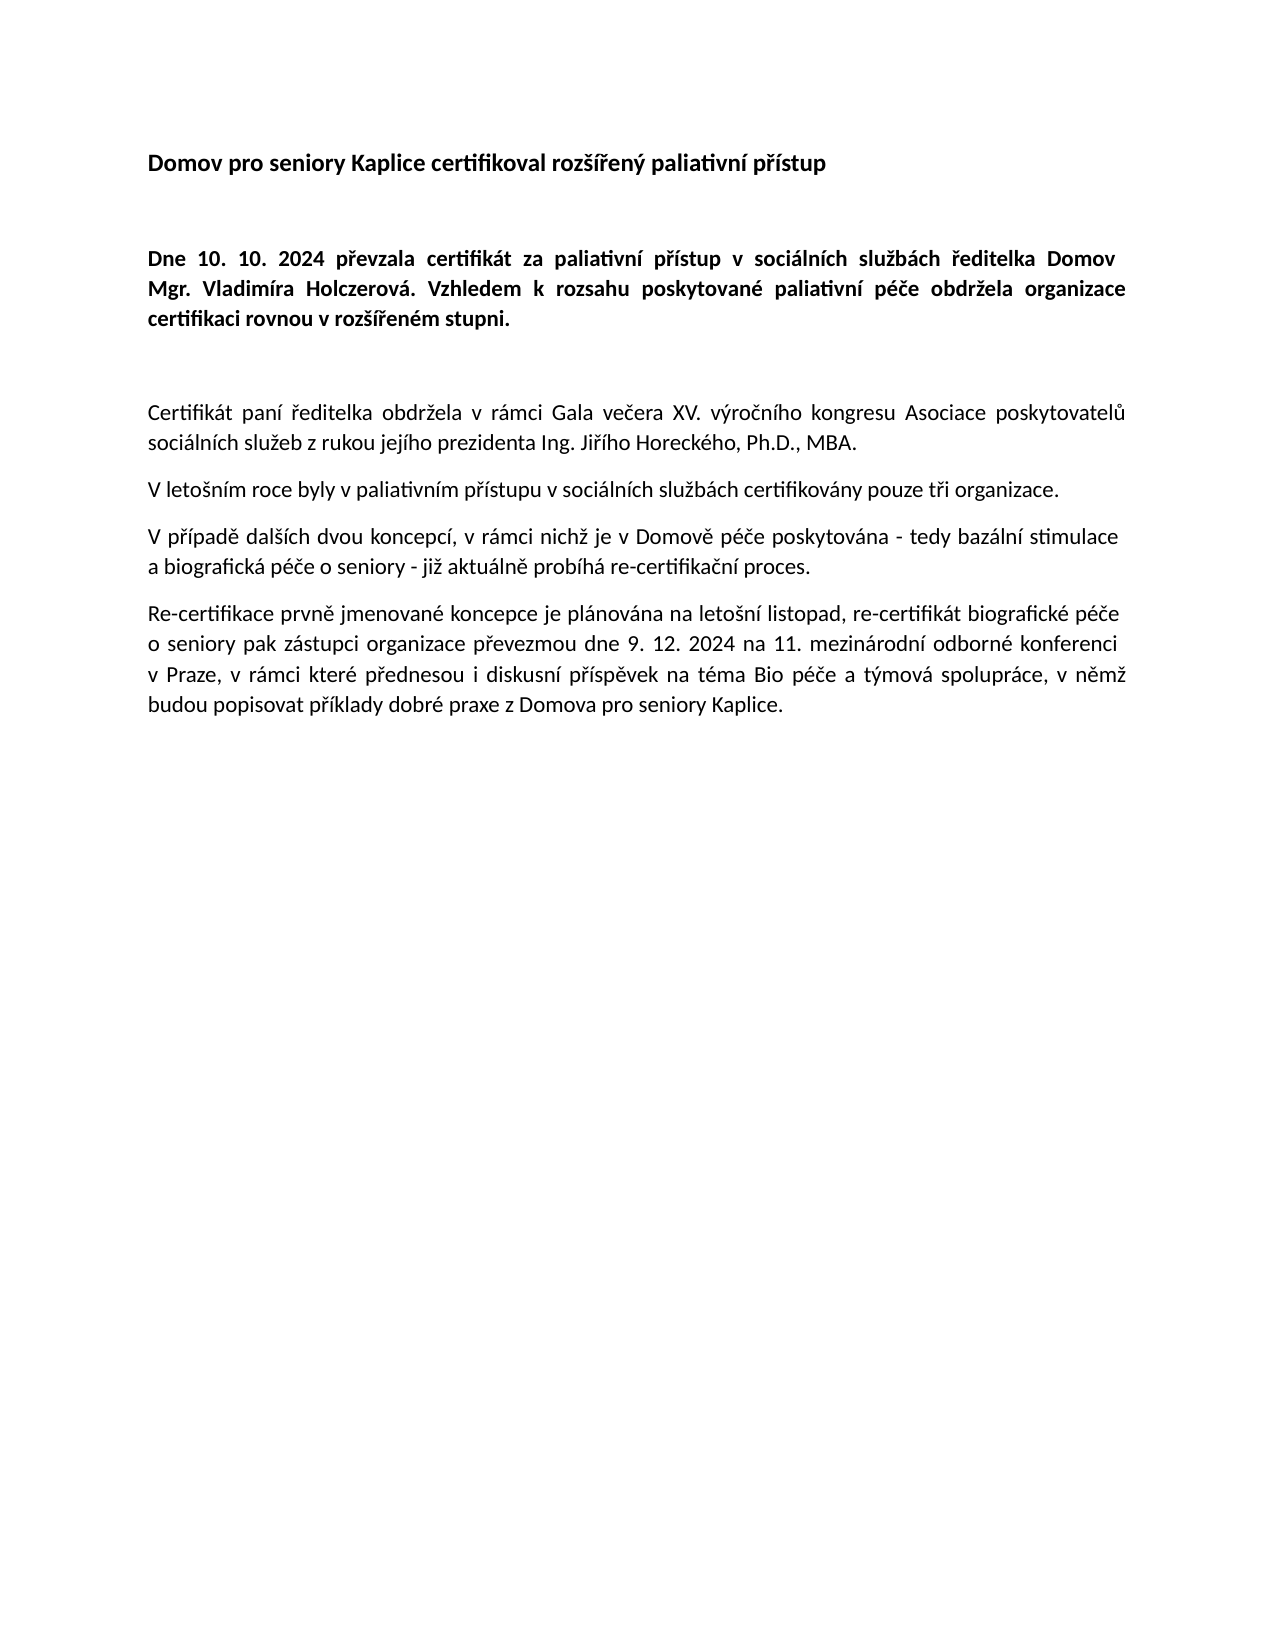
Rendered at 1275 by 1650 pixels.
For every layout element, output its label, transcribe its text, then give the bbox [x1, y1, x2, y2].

text Certifikát paní ředitelka obdržela v rámci Gala večera XV. výročního kongresu Asociace poskytovatelů sociálních služeb z rukou jejího prezidenta Ing. Jiřího Horeckého, Ph.D., MBA. [148, 398, 1127, 456]
text V letošním roce byly v paliativním přístupu v sociálních službách certifikovány pouze tři organizace. [148, 475, 1127, 503]
text Re-certifikace prvně jmenované koncepce je plánována na letošní listopad, re-certifikát biografické péče o seniory pak zástupci organizace převezmou dne 9. 12. 2024 na 11. mezinárodní odborné konferenci v Praze, v rámci které přednesou i diskusní příspěvek na téma Bio péče a týmová spolupráce, v němž budou popisovat příklady dobré praxe z Domova pro seniory Kaplice. [148, 599, 1127, 718]
text V případě dalších dvou koncepcí, v rámci nichž je v Domově péče poskytována - tedy bazální stimulace a biografická péče o seniory - již aktuálně probíhá re-certifikační proces. [148, 522, 1127, 580]
text Dne 10. 10. 2024 převzala certifikát za paliativní přístup v sociálních službách ředitelka Domov Mgr. Vladimíra Holczerová. Vzhledem k rozsahu poskytované paliativní péče obdržela organizace certifikaci rovnou v rozšířeném stupni. [148, 244, 1127, 332]
text Domov pro seniory Kaplice certifikoval rozšířený paliativní přístup [148, 148, 1127, 178]
